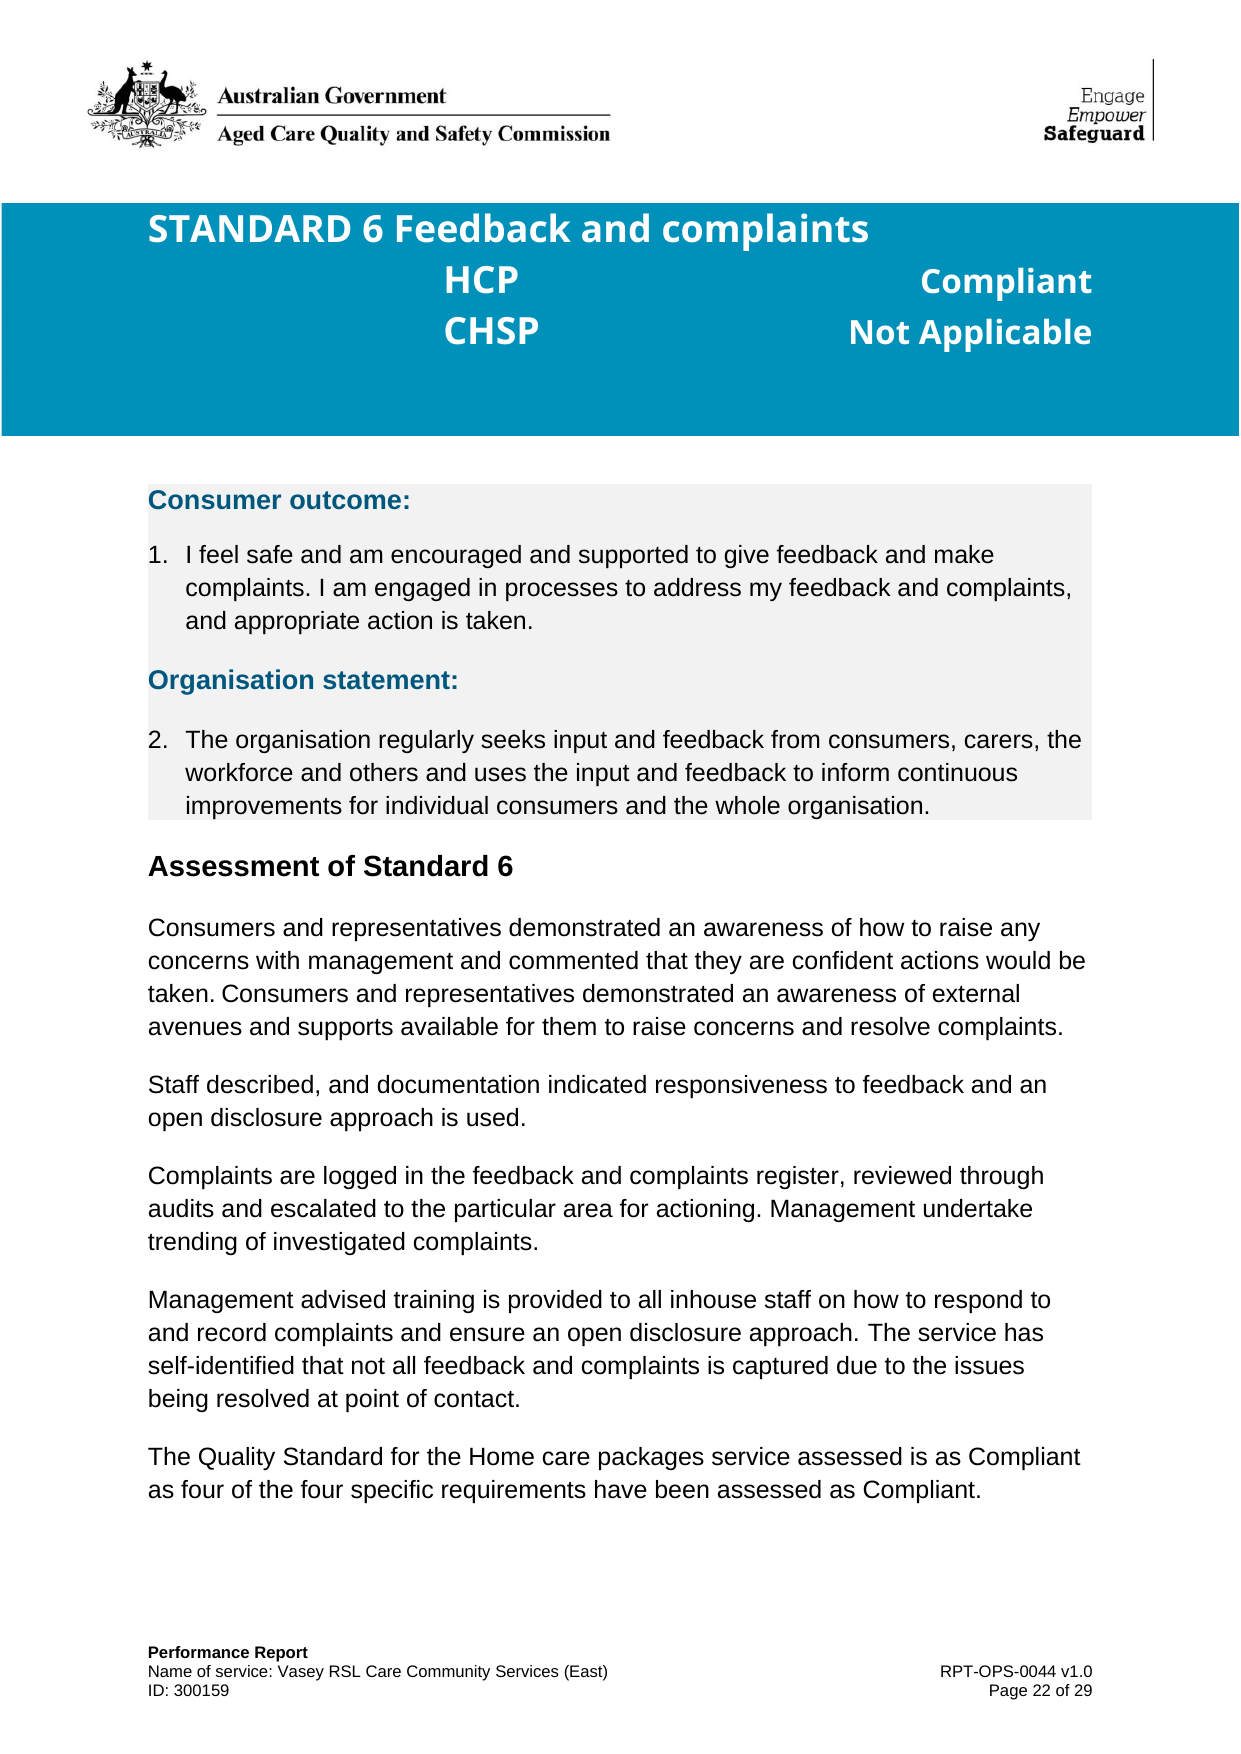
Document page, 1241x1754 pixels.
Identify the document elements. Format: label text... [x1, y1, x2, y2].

text The Quality Standard for the Home care packages service assessed is as Compliant as four of the four specific requirements have been assessed as Compliant. [148, 1442, 1092, 1504]
subtitle STANDARD 6 Feedback and complaints [148, 202, 1092, 253]
text Management advised training is provided to all inhouse staff on how to respond to and record complaints and ensure an open disclosure approach. The service has self-identified that not all feedback and complaints is captured due to the issues being resolved at point of contact. [148, 1285, 1092, 1413]
subtitle Assessment of Standard 6 [148, 849, 1092, 883]
text Staff described, and documentation indicated responsiveness to feedback and an open disclosure approach is used. [148, 1070, 1092, 1132]
list The organisation regularly seeks input and feedback from consumers, carers, the workforce and others and uses the input and feedback to inform continuous improvements for individual consumers and the whole organisation. [148, 725, 1092, 820]
subtitle Consumer outcome: [148, 484, 1092, 515]
text Consumers and representatives demonstrated an awareness of how to raise any concerns with management and commented that they are confident actions would be taken. Consumers and representatives demonstrated an awareness of external avenues and supports available for them to raise concerns and resolve complaints. [148, 913, 1092, 1041]
subtitle HCP Compliant CHSP Not Applicable [148, 253, 1092, 355]
picture [1, 0, 1241, 169]
subtitle Organisation statement: [148, 664, 1092, 695]
list I feel safe and am encouraged and supported to give feedback and make complaints. I am engaged in processes to address my feedback and complaints, and appropriate action is taken. [148, 540, 1092, 635]
text Complaints are logged in the feedback and complaints register, reviewed through audits and escalated to the particular area for actioning. Management undertake trending of investigated complaints. [148, 1161, 1092, 1256]
